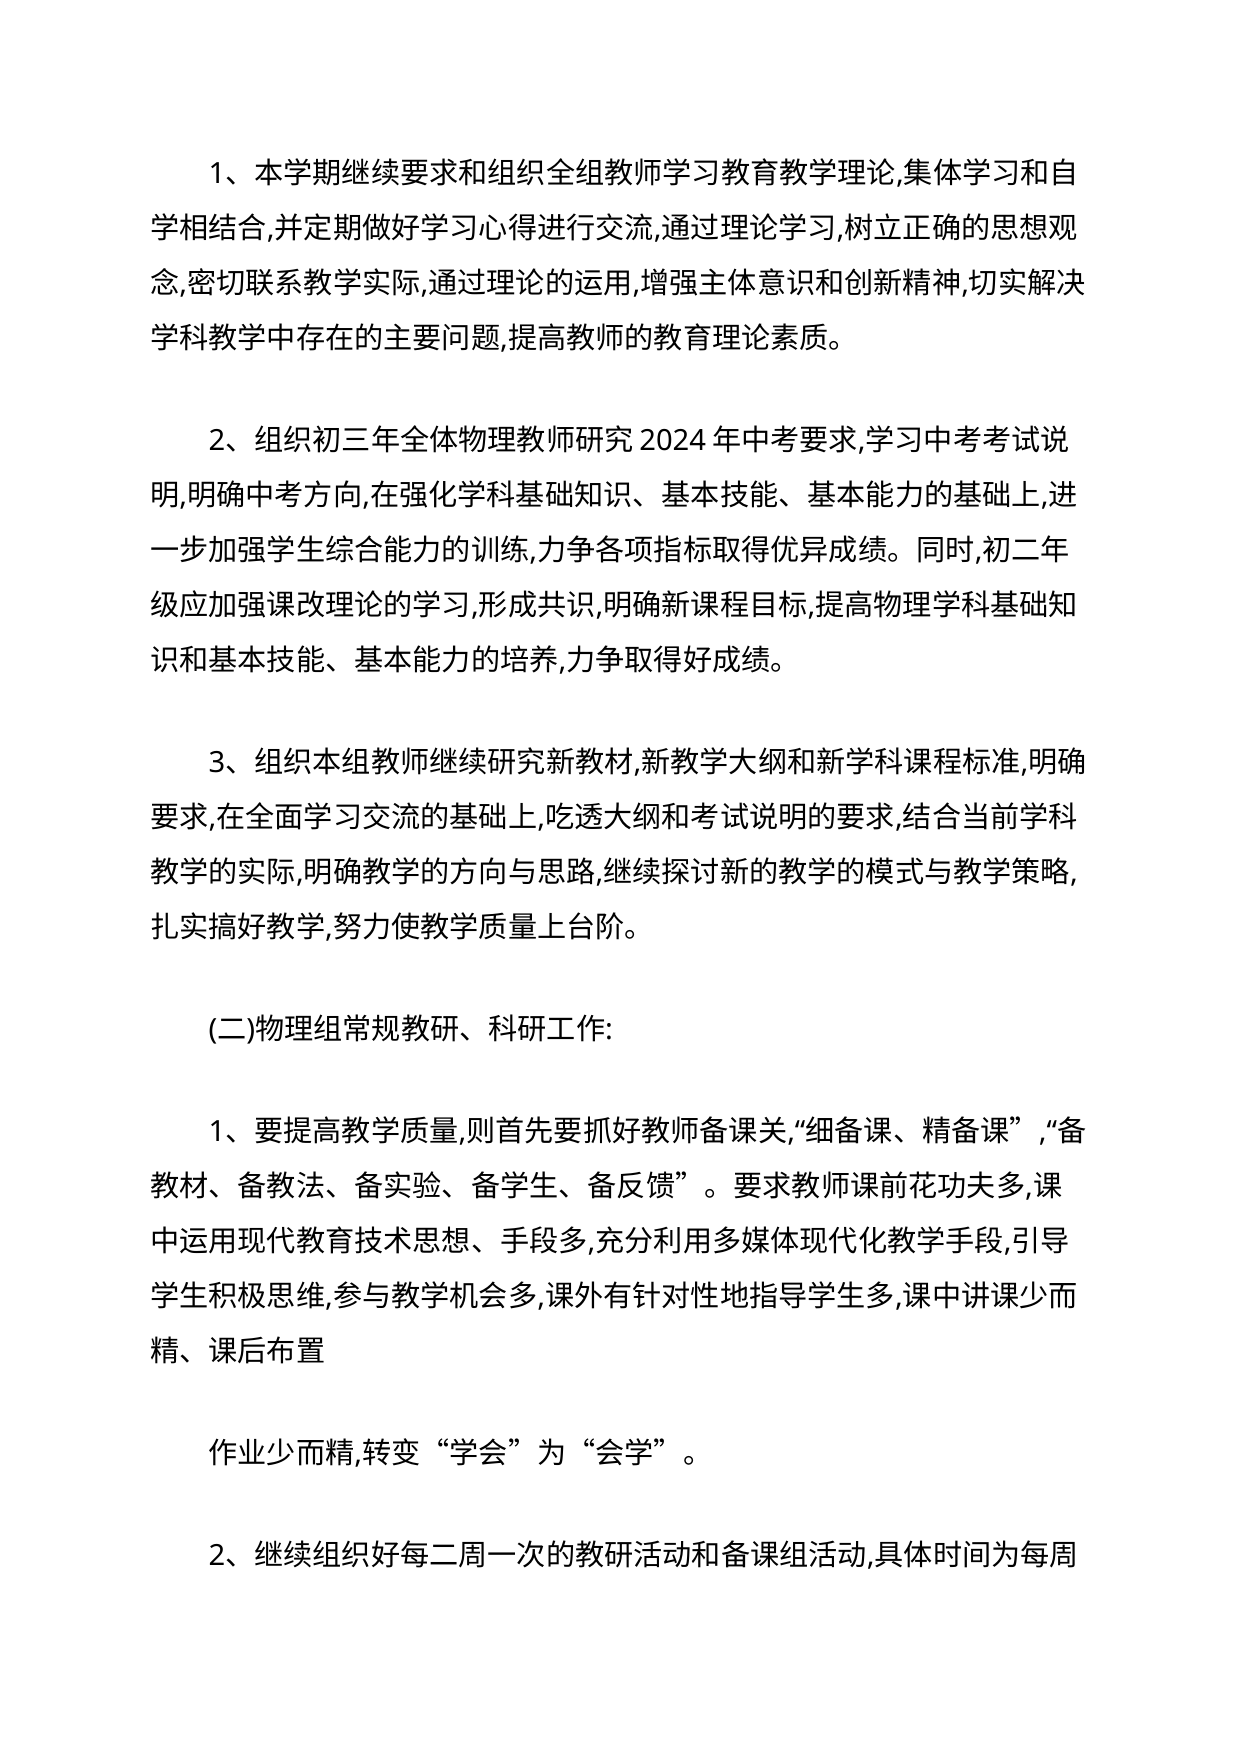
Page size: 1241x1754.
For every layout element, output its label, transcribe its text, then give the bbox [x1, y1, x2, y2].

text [150, 1532, 1090, 1574]
text (二)物理组常规教研、科研工作: [150, 1006, 1090, 1048]
text 1、要提高教学质量,则首先要抓好教师备课关,“细备课、精备课”,“备教材、备教法、备实验、备学生、备反馈”。要求教师课前花功夫多,课中运用现代教育技术思想、手段多,充分利用多媒体现代化教学手段,引导学生积极思维,参与教学机会多,课外有针对性地指导学生多,课中讲课少而精、课后布置 [150, 1108, 1090, 1370]
text 2、组织初三年全体物理教师研究2024年中考要求,学习中考考试说明,明确中考方向,在强化学科基础知识、基本技能、基本能力的基础上,进一步加强学生综合能力的训练,力争各项指标取得优异成绩。同时,初二年级应加强课改理论的学习,形成共识,明确新课程目标,提高物理学科基础知识和基本技能、基本能力的培养,力争取得好成绩。 [150, 417, 1090, 679]
text 3、组织本组教师继续研究新教材,新教学大纲和新学科课程标准,明确要求,在全面学习交流的基础上,吃透大纲和考试说明的要求,结合当前学科教学的实际,明确教学的方向与思路,继续探讨新的教学的模式与教学策略,扎实搞好教学,努力使教学质量上台阶。 [150, 739, 1090, 946]
text 作业少而精,转变“学会”为“会学”。 [150, 1430, 1090, 1472]
text 1、本学期继续要求和组织全组教师学习教育教学理论,集体学习和自学相结合,并定期做好学习心得进行交流,通过理论学习,树立正确的思想观念,密切联系教学实际,通过理论的运用,增强主体意识和创新精神,切实解决学科教学中存在的主要问题,提高教师的教育理论素质。 [150, 150, 1090, 357]
